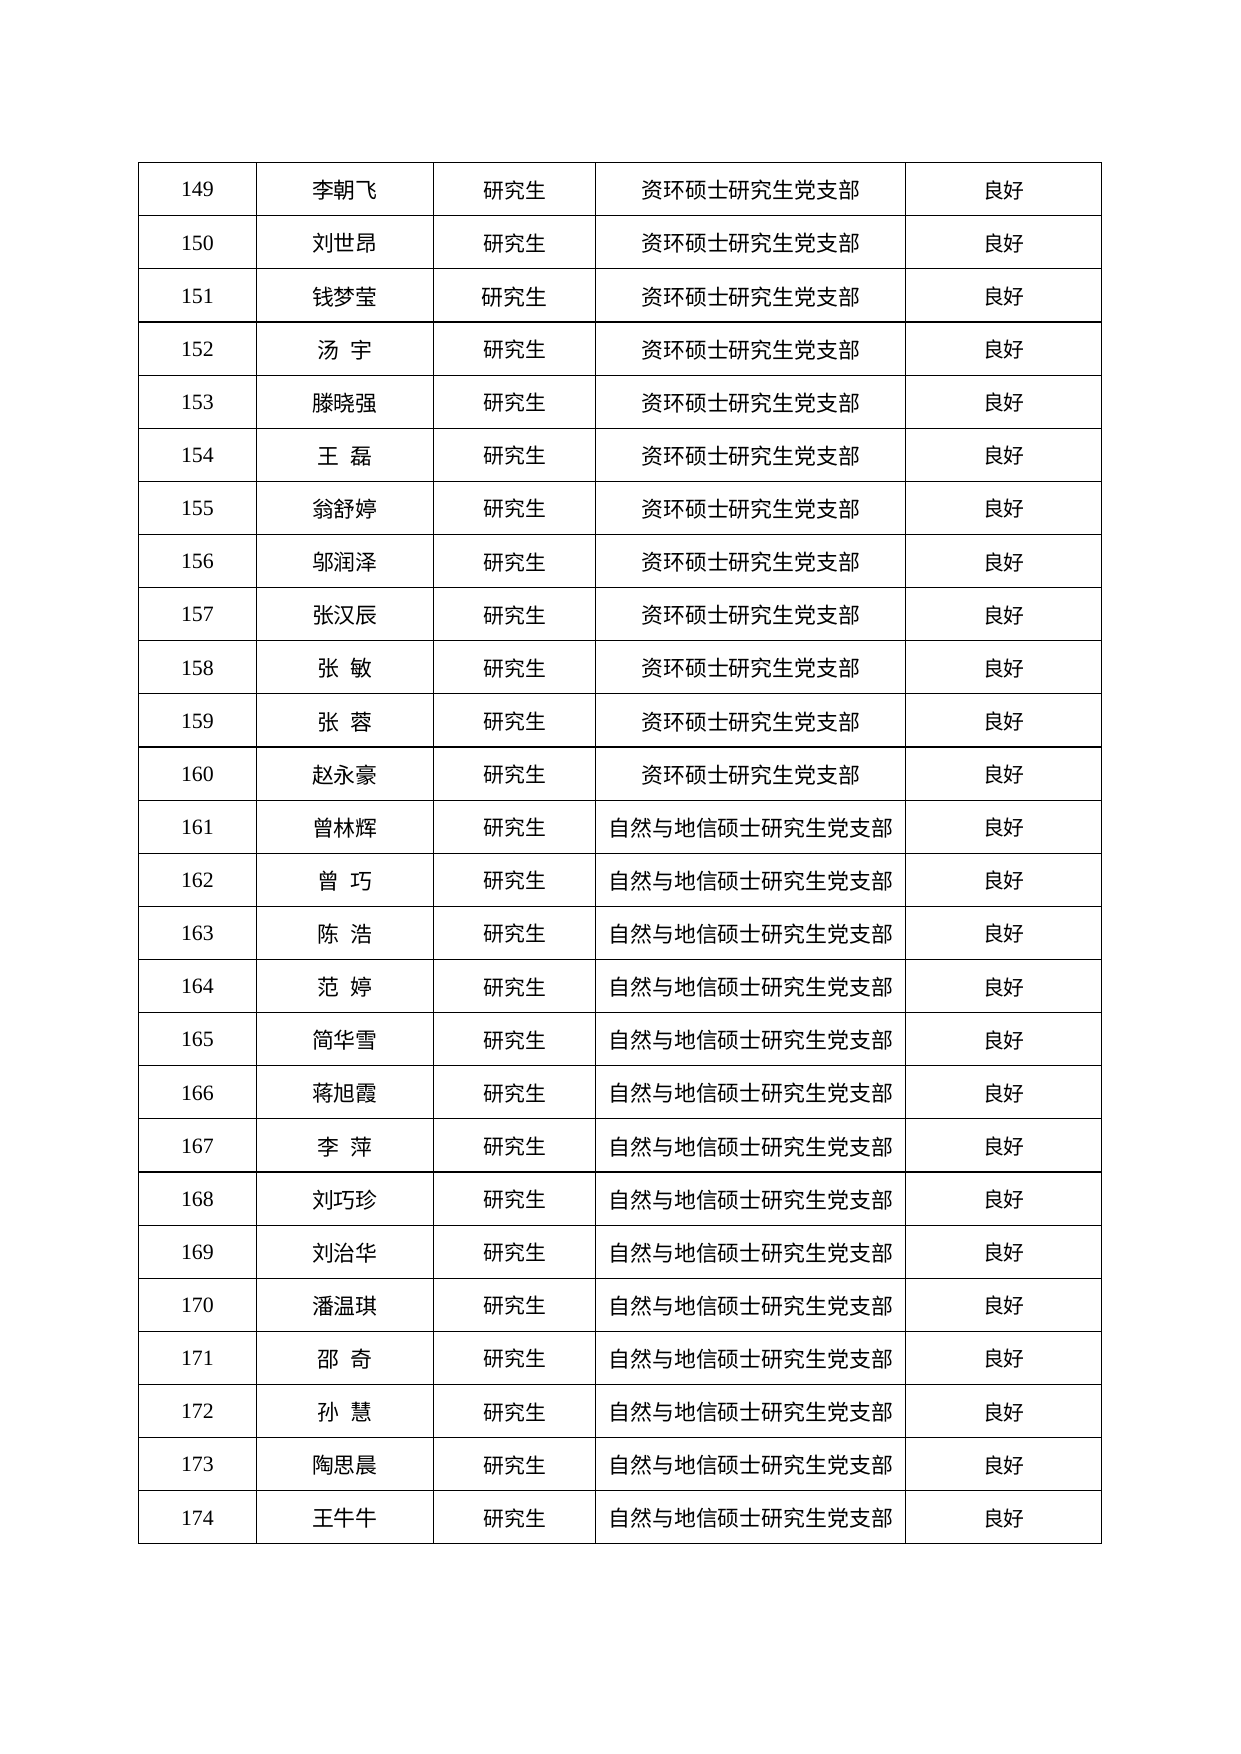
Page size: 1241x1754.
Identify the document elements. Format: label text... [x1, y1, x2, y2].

table_cell 研究生 [434, 1066, 595, 1118]
table_cell 研究生 [434, 482, 595, 534]
table_cell 良好 [906, 1066, 1101, 1118]
table_cell 172 [139, 1385, 256, 1437]
table_cell 研究生 [434, 1279, 595, 1331]
table_cell 良好 [906, 163, 1101, 215]
table_cell 资环硕士研究生党支部 [596, 269, 905, 321]
table_cell 166 [139, 1066, 256, 1118]
table_cell 自然与地信硕士研究生党支部 [596, 1491, 905, 1543]
table_cell 陈浩 [257, 907, 433, 959]
table_cell 刘治华 [257, 1226, 433, 1278]
table_cell 研究生 [434, 535, 595, 587]
table_cell 自然与地信硕士研究生党支部 [596, 907, 905, 959]
table_cell 蒋旭霞 [257, 1066, 433, 1118]
table_cell 160 [139, 748, 256, 799]
table_cell 153 [139, 376, 256, 428]
table_cell 曾巧 [257, 854, 433, 906]
table_cell 169 [139, 1226, 256, 1278]
table_cell 研究生 [434, 1173, 595, 1224]
table_cell 167 [139, 1119, 256, 1171]
table_cell 163 [139, 907, 256, 959]
table_cell 良好 [906, 801, 1101, 853]
table_cell 研究生 [434, 1119, 595, 1171]
table_cell 张汉辰 [257, 588, 433, 640]
table_cell 张蓉 [257, 694, 433, 746]
table_cell 李朝飞 [257, 163, 433, 215]
table_cell 良好 [906, 1226, 1101, 1278]
table_cell 良好 [906, 1438, 1101, 1490]
table_cell 自然与地信硕士研究生党支部 [596, 1438, 905, 1490]
table_cell 研究生 [434, 376, 595, 428]
table_cell 自然与地信硕士研究生党支部 [596, 1173, 905, 1224]
table_cell 良好 [906, 1491, 1101, 1543]
table_cell 资环硕士研究生党支部 [596, 429, 905, 481]
table_cell 滕晓强 [257, 376, 433, 428]
table_cell 研究生 [434, 854, 595, 906]
table_cell 自然与地信硕士研究生党支部 [596, 854, 905, 906]
table_cell 孙慧 [257, 1385, 433, 1437]
table_cell 151 [139, 269, 256, 321]
table_cell 良好 [906, 269, 1101, 321]
table_cell 良好 [906, 641, 1101, 693]
table_cell 研究生 [434, 429, 595, 481]
table_cell 潘温琪 [257, 1279, 433, 1331]
table_cell 曾林辉 [257, 801, 433, 853]
table_cell 资环硕士研究生党支部 [596, 323, 905, 374]
table_cell 良好 [906, 376, 1101, 428]
table_cell 良好 [906, 323, 1101, 374]
table_cell 良好 [906, 1332, 1101, 1384]
table_cell 良好 [906, 1013, 1101, 1065]
table_cell 156 [139, 535, 256, 587]
table_cell 173 [139, 1438, 256, 1490]
table_cell 161 [139, 801, 256, 853]
table_cell 研究生 [434, 748, 595, 799]
table_cell 良好 [906, 482, 1101, 534]
table_cell 王牛牛 [257, 1491, 433, 1543]
table_cell 自然与地信硕士研究生党支部 [596, 1332, 905, 1384]
table_cell 良好 [906, 1173, 1101, 1224]
table_cell 范婷 [257, 960, 433, 1012]
table_cell 研究生 [434, 960, 595, 1012]
table_cell 研究生 [434, 801, 595, 853]
table_cell 资环硕士研究生党支部 [596, 482, 905, 534]
table_cell 张敏 [257, 641, 433, 693]
table_cell 良好 [906, 694, 1101, 746]
table_cell 159 [139, 694, 256, 746]
table_cell 良好 [906, 1119, 1101, 1171]
table_cell 邵奇 [257, 1332, 433, 1384]
table_cell 资环硕士研究生党支部 [596, 748, 905, 799]
table_cell 资环硕士研究生党支部 [596, 163, 905, 215]
table_cell 良好 [906, 960, 1101, 1012]
table_cell 简华雪 [257, 1013, 433, 1065]
table_cell 赵永豪 [257, 748, 433, 799]
table_cell 174 [139, 1491, 256, 1543]
table_cell 自然与地信硕士研究生党支部 [596, 1385, 905, 1437]
table_cell 良好 [906, 535, 1101, 587]
table_cell 研究生 [434, 1332, 595, 1384]
table_cell 研究生 [434, 216, 595, 268]
table_cell 自然与地信硕士研究生党支部 [596, 1119, 905, 1171]
table_cell 良好 [906, 854, 1101, 906]
table_cell 自然与地信硕士研究生党支部 [596, 1279, 905, 1331]
table_cell 李萍 [257, 1119, 433, 1171]
table_cell 171 [139, 1332, 256, 1384]
table_cell 研究生 [434, 588, 595, 640]
table_cell 研究生 [434, 694, 595, 746]
table_cell 研究生 [434, 323, 595, 374]
table_cell 170 [139, 1279, 256, 1331]
table_cell 资环硕士研究生党支部 [596, 376, 905, 428]
table_cell 钱梦莹 [257, 269, 433, 321]
table_cell 165 [139, 1013, 256, 1065]
table_cell 150 [139, 216, 256, 268]
table_cell 陶思晨 [257, 1438, 433, 1490]
table_cell 154 [139, 429, 256, 481]
table_cell 研究生 [434, 907, 595, 959]
table_cell 资环硕士研究生党支部 [596, 216, 905, 268]
table_cell 刘巧珍 [257, 1173, 433, 1224]
table_cell 良好 [906, 1385, 1101, 1437]
table_cell 资环硕士研究生党支部 [596, 535, 905, 587]
table_cell 资环硕士研究生党支部 [596, 641, 905, 693]
table_cell 良好 [906, 1279, 1101, 1331]
table_cell 良好 [906, 748, 1101, 799]
table_cell 自然与地信硕士研究生党支部 [596, 1066, 905, 1118]
table_cell 王磊 [257, 429, 433, 481]
table_cell 研究生 [434, 163, 595, 215]
table_cell 良好 [906, 216, 1101, 268]
table_cell 自然与地信硕士研究生党支部 [596, 1226, 905, 1278]
table_cell 158 [139, 641, 256, 693]
table_cell 164 [139, 960, 256, 1012]
table_cell 自然与地信硕士研究生党支部 [596, 801, 905, 853]
table_cell 研究生 [434, 1491, 595, 1543]
table_cell 168 [139, 1173, 256, 1224]
table_cell 良好 [906, 907, 1101, 959]
table_cell 资环硕士研究生党支部 [596, 694, 905, 746]
table_cell 研究生 [434, 1013, 595, 1065]
table_cell 邬润泽 [257, 535, 433, 587]
table_cell 自然与地信硕士研究生党支部 [596, 1013, 905, 1065]
table_cell 157 [139, 588, 256, 640]
table_cell 良好 [906, 429, 1101, 481]
table_cell 资环硕士研究生党支部 [596, 588, 905, 640]
table_cell 研究生 [434, 1226, 595, 1278]
table_cell 良好 [906, 588, 1101, 640]
table_cell 自然与地信硕士研究生党支部 [596, 960, 905, 1012]
table_cell 研究生 [434, 641, 595, 693]
table_cell 152 [139, 323, 256, 374]
table_cell 研究生 [434, 269, 595, 321]
table_cell 162 [139, 854, 256, 906]
table_cell 刘世昂 [257, 216, 433, 268]
table_cell 翁舒婷 [257, 482, 433, 534]
table_cell 155 [139, 482, 256, 534]
table_cell 汤宇 [257, 323, 433, 374]
table_cell 149 [139, 163, 256, 215]
table_cell 研究生 [434, 1385, 595, 1437]
table_cell 研究生 [434, 1438, 595, 1490]
